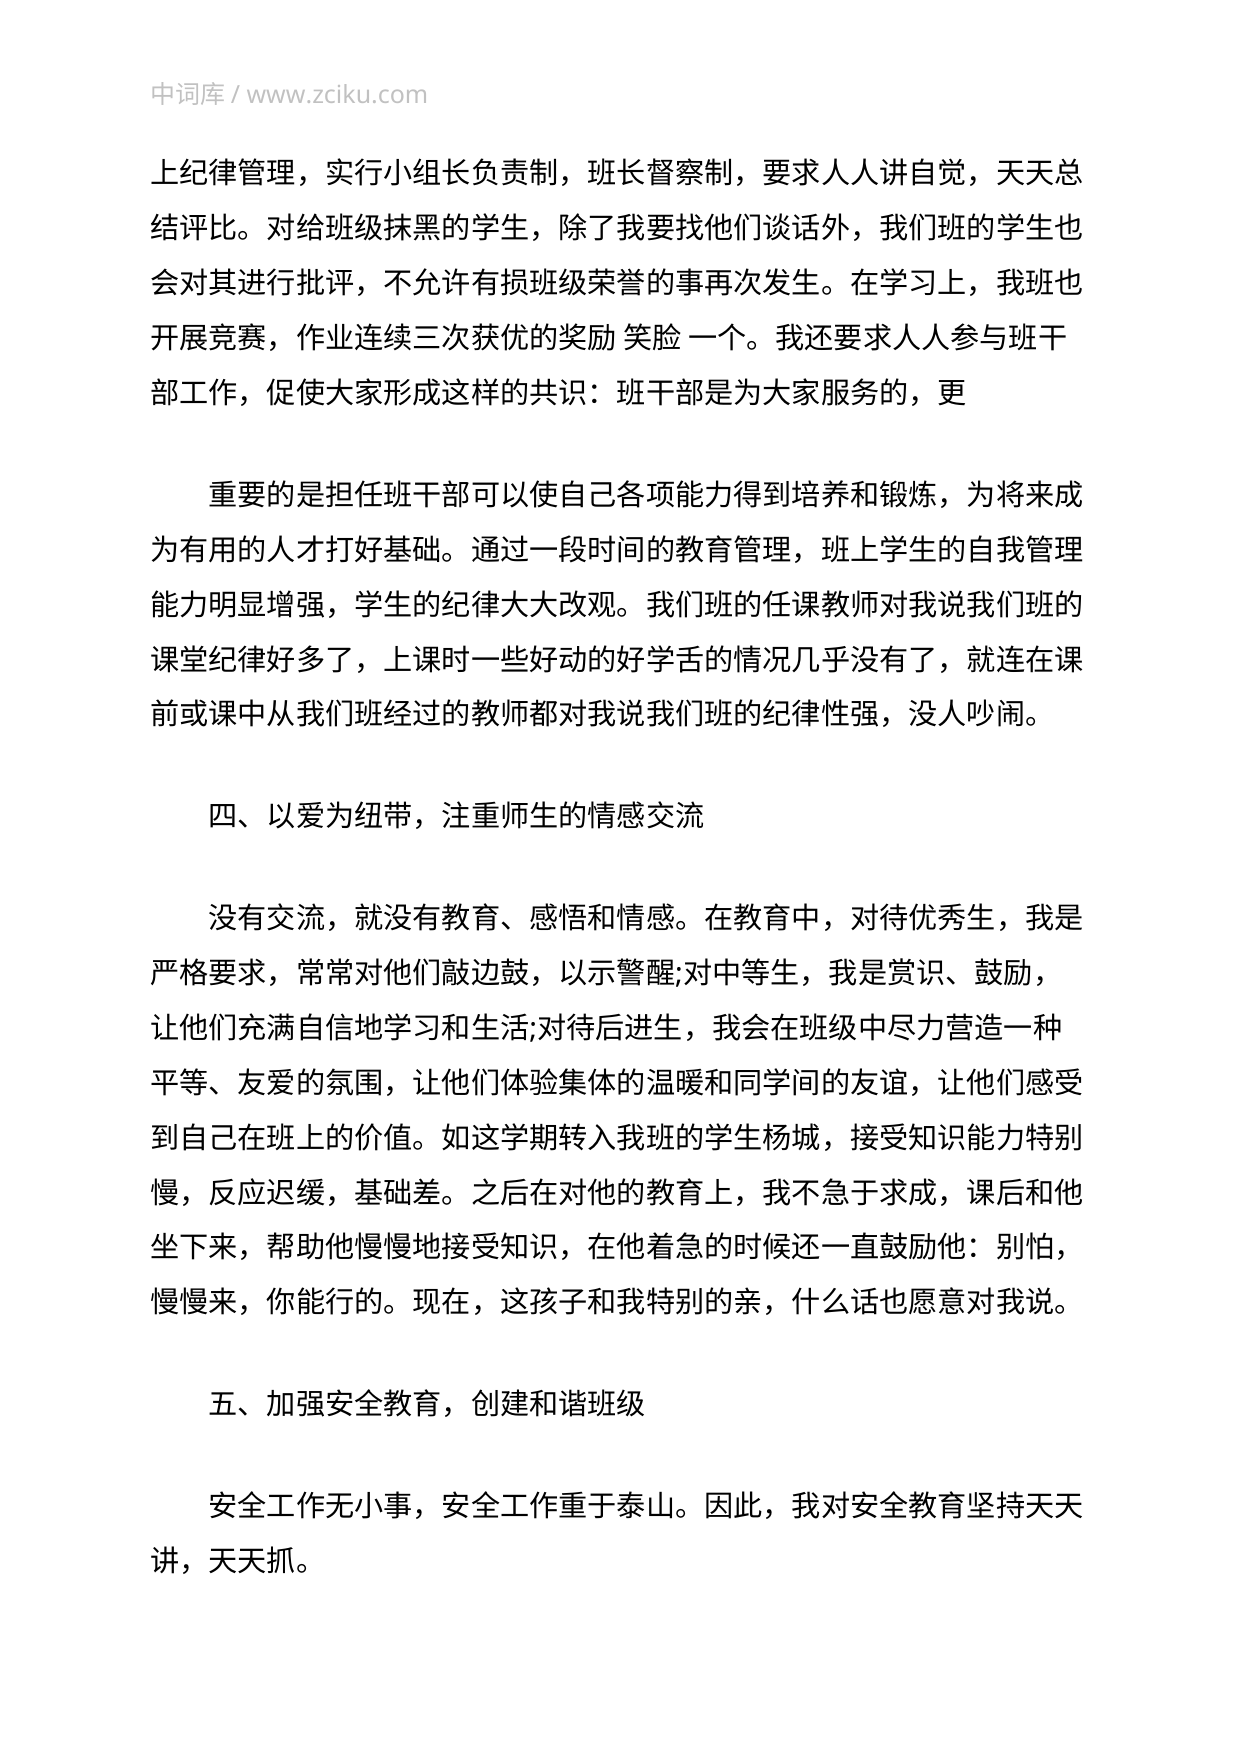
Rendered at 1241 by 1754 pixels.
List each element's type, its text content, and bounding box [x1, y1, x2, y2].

text 安全工作无小事，安全工作重于泰山。因此，我对安全教育坚持天天讲，天天抓。 [150, 1482, 1090, 1580]
text 没有交流，就没有教育、感悟和情感。在教育中，对待优秀生，我是严格要求，常常对他们敲边鼓，以示警醒;对中等生，我是赏识、鼓励，让他们充满自信地学习和生活;对待后进生，我会在班级中尽力营造一种平等、友爱的氛围，让他们体验集体的温暖和同学间的友谊，让他们感受到自己在班上的价值。如这学期转入我班的学生杨城，接受知识能力特别慢，反应迟缓，基础差。之后在对他的教育上，我不急于求成，课后和他坐下来，帮助他慢慢地接受知识，在他着急的时候还一直鼓励他：别怕，慢慢来，你能行的。现在，这孩子和我特别的亲，什么话也愿意对我说。 [150, 894, 1090, 1321]
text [150, 150, 1090, 412]
text 重要的是担任班干部可以使自己各项能力得到培养和锻炼，为将来成为有用的人才打好基础。通过一段时间的教育管理，班上学生的自我管理能力明显增强，学生的纪律大大改观。我们班的任课教师对我说我们班的课堂纪律好多了，上课时一些好动的好学舌的情况几乎没有了，就连在课前或课中从我们班经过的教师都对我说我们班的纪律性强，没人吵闹。 [150, 471, 1090, 733]
text 四、以爱为纽带，注重师生的情感交流 [150, 793, 1090, 835]
text 五、加强安全教育，创建和谐班级 [150, 1381, 1090, 1423]
